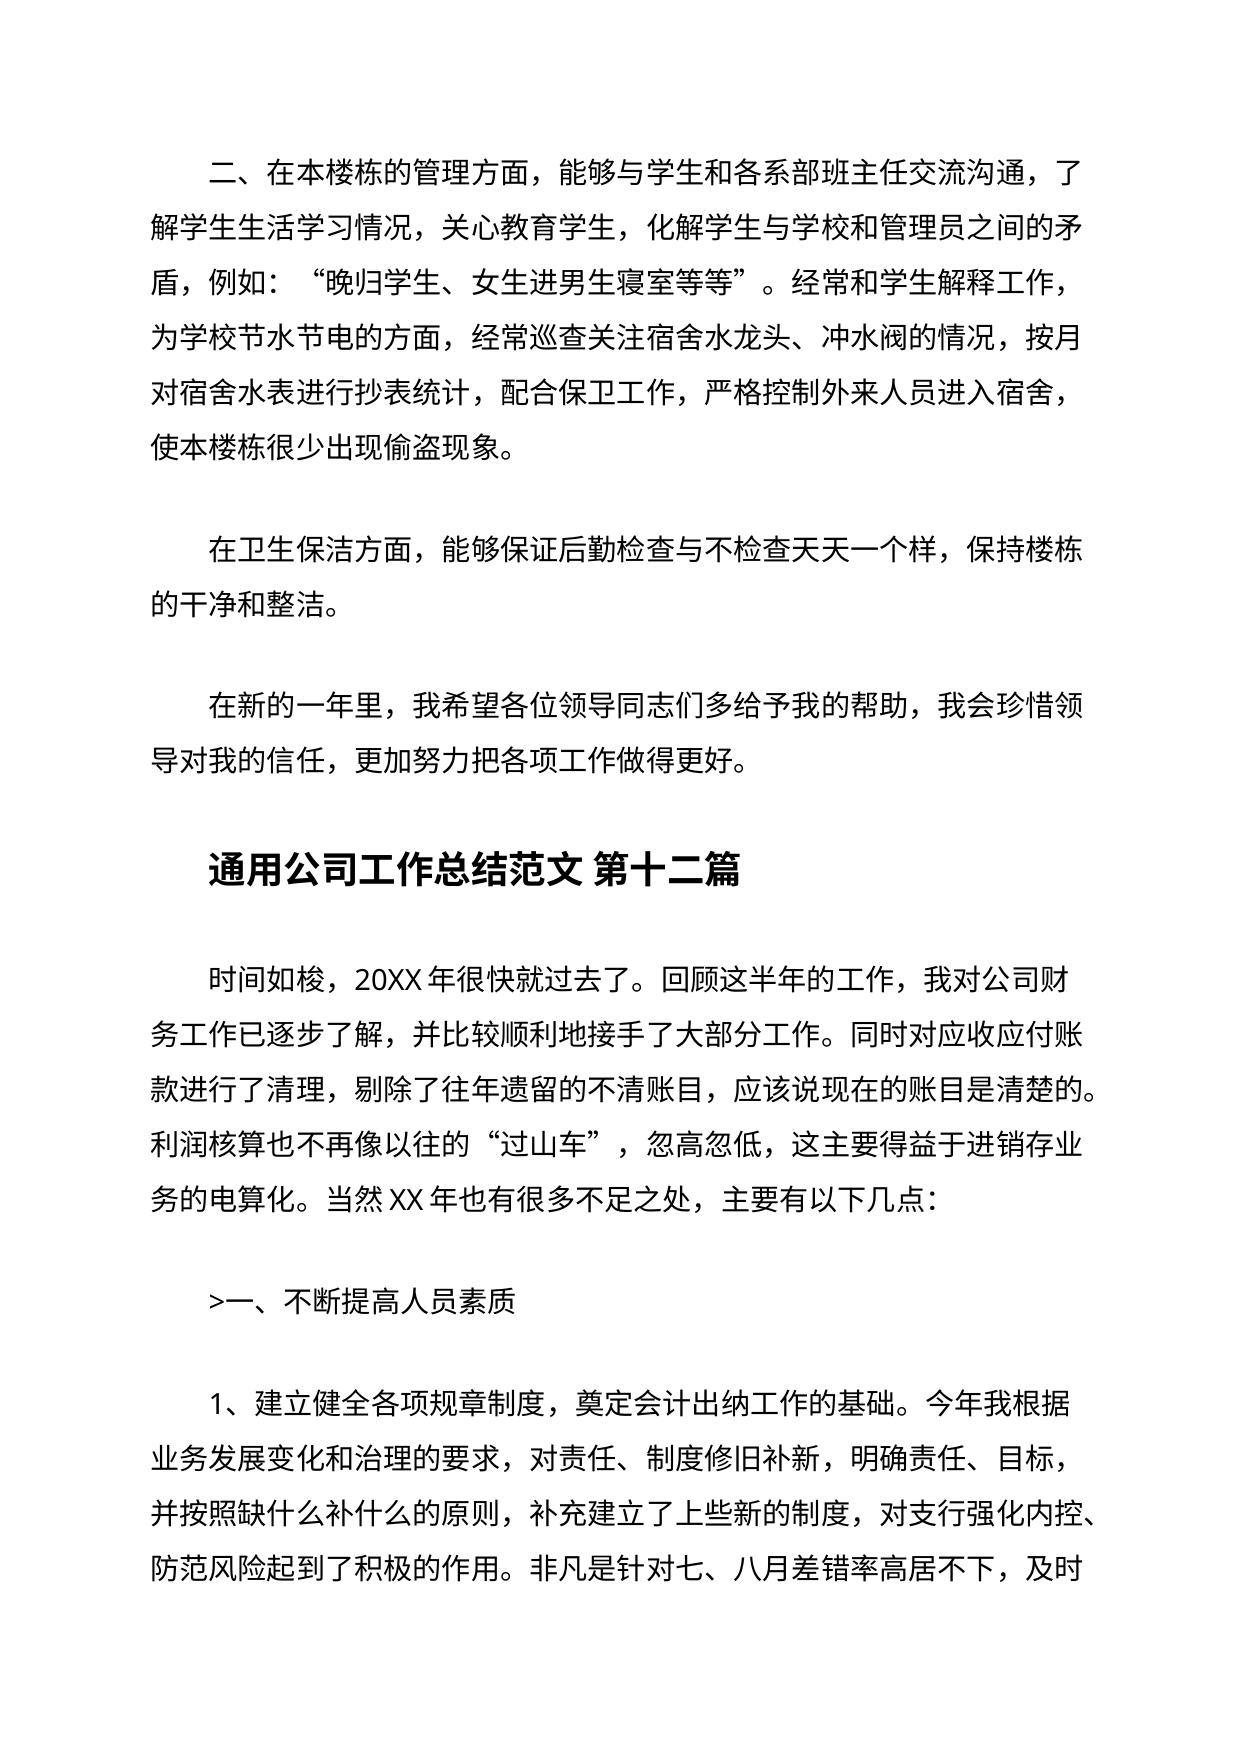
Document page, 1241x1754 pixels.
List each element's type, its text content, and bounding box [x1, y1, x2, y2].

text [150, 1381, 1090, 1588]
text 在新的一年里，我希望各位领导同志们多给予我的帮助，我会珍惜领导对我的信任，更加努力把各项工作做得更好。 [150, 683, 1090, 780]
text 时间如梭，20XX年很快就过去了。回顾这半年的工作，我对公司财务工作已逐步了解，并比较顺利地接手了大部分工作。同时对应收应付账款进行了清理，剔除了往年遗留的不清账目，应该说现在的账目是清楚的。利润核算也不再像以往的“过山车”，忽高忽低，这主要得益于进销存业务的电算化。当然XX年也有很多不足之处，主要有以下几点： [150, 957, 1090, 1219]
text >一、不断提高人员素质 [150, 1279, 1090, 1321]
text 在卫生保洁方面，能够保证后勤检查与不检查天天一个样，保持楼栋的干净和整洁。 [150, 526, 1090, 623]
text 二、在本楼栋的管理方面，能够与学生和各系部班主任交流沟通，了解学生生活学习情况，关心教育学生，化解学生与学校和管理员之间的矛盾，例如：“晚归学生、女生进男生寝室等等”。经常和学生解释工作，为学校节水节电的方面，经常巡查关注宿舍水龙头、冲水阀的情况，按月对宿舍水表进行抄表统计，配合保卫工作，严格控制外来人员进入宿舍，使本楼栋很少出现偷盗现象。 [150, 150, 1090, 467]
text 通用公司工作总结范文 第十二篇 [150, 839, 1090, 894]
